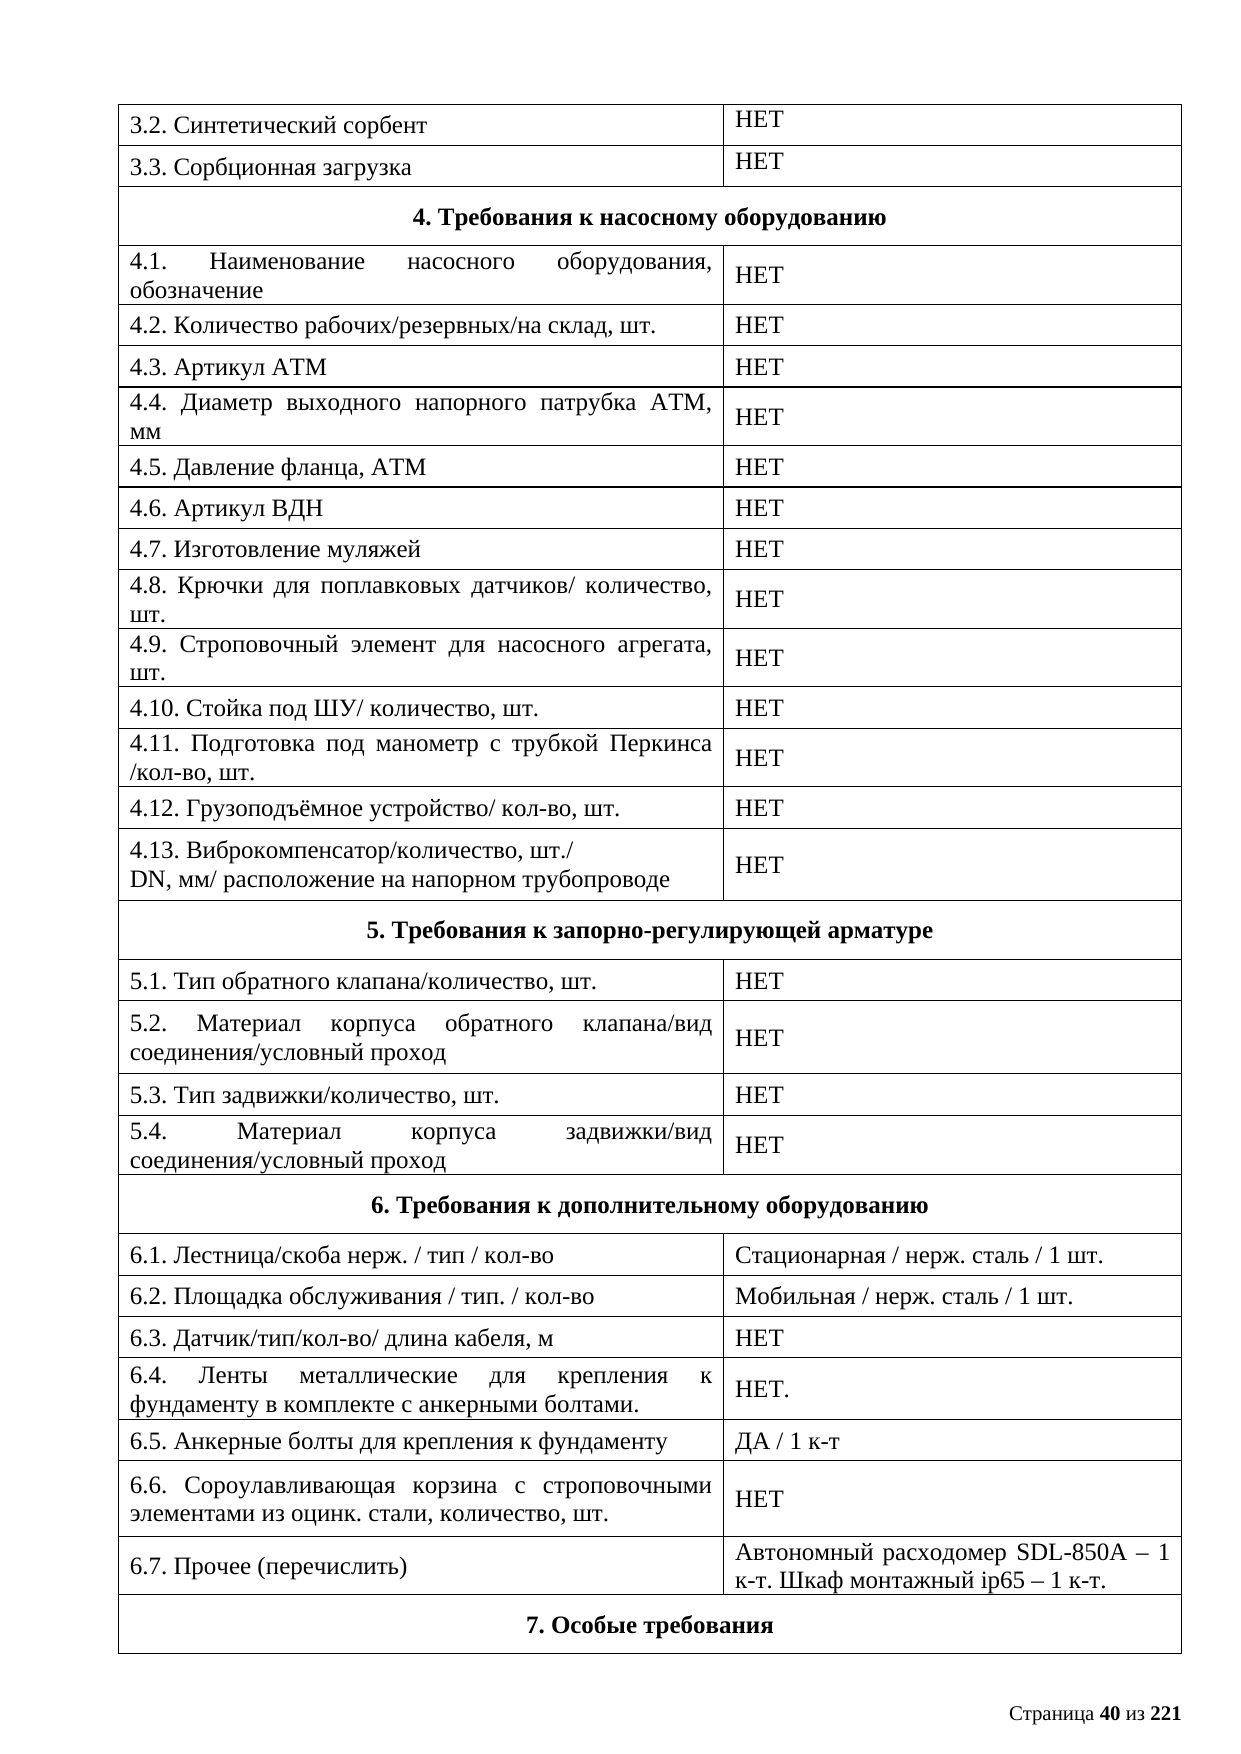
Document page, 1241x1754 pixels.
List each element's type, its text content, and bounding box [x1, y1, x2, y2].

table_cell НЕТ [724, 146, 1181, 186]
table_cell 6.2. Площадка обслуживания / тип. / кол-во [119, 1276, 723, 1316]
table_cell 6.6. Сороулавливающая корзина с строповочными элементами из оцинк. стали, количество, шт. [119, 1461, 723, 1536]
table_cell НЕТ [724, 687, 1181, 727]
table_cell 6.1. Лестница/скоба нерж. / тип / кол-во [119, 1234, 723, 1274]
table_cell Автономный расходомер SDL-850A – 1 к-т. Шкаф монтажный ip65 – 1 к-т. [724, 1537, 1181, 1594]
table_cell НЕТ [724, 346, 1181, 386]
table_cell НЕТ [724, 1074, 1181, 1114]
table_cell 4.13. Виброкомпенсатор/количество, шт./ DN, мм/ расположение на напорном трубопроводе [119, 829, 723, 900]
table_cell Мобильная / нерж. сталь / 1 шт. [724, 1276, 1181, 1316]
table_cell 5.3. Тип задвижки/количество, шт. [119, 1074, 723, 1114]
table_cell 7. Особые требования [119, 1595, 1181, 1653]
table_cell 4.9. Строповочный элемент для насосного агрегата, шт. [119, 629, 723, 686]
table_cell 4.2. Количество рабочих/резервных/на склад, шт. [119, 305, 723, 345]
table_cell НЕТ [724, 1116, 1181, 1174]
table_cell 5.4. Материал корпуса задвижки/вид соединения/условный проход [119, 1116, 723, 1174]
table_cell 4.8. Крючки для поплавковых датчиков/ количество, шт. [119, 570, 723, 628]
table_cell НЕТ. [724, 1358, 1181, 1419]
table_cell 4.7. Изготовление муляжей [119, 529, 723, 569]
table_cell 6. Требования к дополнительному оборудованию [119, 1175, 1181, 1233]
table_cell НЕТ [724, 105, 1181, 145]
table_cell НЕТ [724, 570, 1181, 628]
table_cell НЕТ [724, 829, 1181, 900]
table_cell НЕТ [724, 729, 1181, 786]
table_cell 4.5. Давление фланца, АТМ [119, 446, 723, 486]
table_cell 6.5. Анкерные болты для крепления к фундаменту [119, 1420, 723, 1460]
table_cell НЕТ [724, 787, 1181, 827]
table_cell ДА / 1 к-т [724, 1420, 1181, 1460]
table_cell 4. Требования к насосному оборудованию [119, 187, 1181, 245]
table_cell Стационарная / нерж. сталь / 1 шт. [724, 1234, 1181, 1274]
table_cell 3.3. Сорбционная загрузка [119, 146, 723, 186]
table_cell НЕТ [724, 488, 1181, 528]
table_cell НЕТ [724, 246, 1181, 304]
table_cell НЕТ [724, 305, 1181, 345]
table_cell НЕТ [724, 1001, 1181, 1073]
table_cell 4.10. Стойка под ШУ/ количество, шт. [119, 687, 723, 727]
table_cell НЕТ [724, 1317, 1181, 1357]
table_cell 5. Требования к запорно-регулирующей арматуре [119, 901, 1181, 959]
table_cell 6.3. Датчик/тип/кол-во/ длина кабеля, м [119, 1317, 723, 1357]
table_cell 5.1. Тип обратного клапана/количество, шт. [119, 960, 723, 1000]
table_cell 5.2. Материал корпуса обратного клапана/вид соединения/условный проход [119, 1001, 723, 1073]
table_cell НЕТ [724, 960, 1181, 1000]
table_cell НЕТ [724, 529, 1181, 569]
table_cell НЕТ [724, 629, 1181, 686]
table_cell 4.12. Грузоподъёмное устройство/ кол-во, шт. [119, 787, 723, 827]
table_cell 4.3. Артикул АТМ [119, 346, 723, 386]
table_cell 6.4. Ленты металлические для крепления к фундаменту в комплекте с анкерными болтами. [119, 1358, 723, 1419]
table_cell 4.1. Наименование насосного оборудования, обозначение [119, 246, 723, 304]
table_cell 6.7. Прочее (перечислить) [119, 1537, 723, 1594]
table_cell 4.4. Диаметр выходного напорного патрубка АТМ, мм [119, 388, 723, 445]
table_cell НЕТ [724, 1461, 1181, 1536]
table_cell НЕТ [724, 388, 1181, 445]
table_cell 3.2. Синтетический сорбент [119, 105, 723, 145]
table_cell 4.6. Артикул ВДН [119, 488, 723, 528]
table_cell НЕТ [724, 446, 1181, 486]
table_cell 4.11. Подготовка под манометр с трубкой Перкинса /кол-во, шт. [119, 729, 723, 786]
